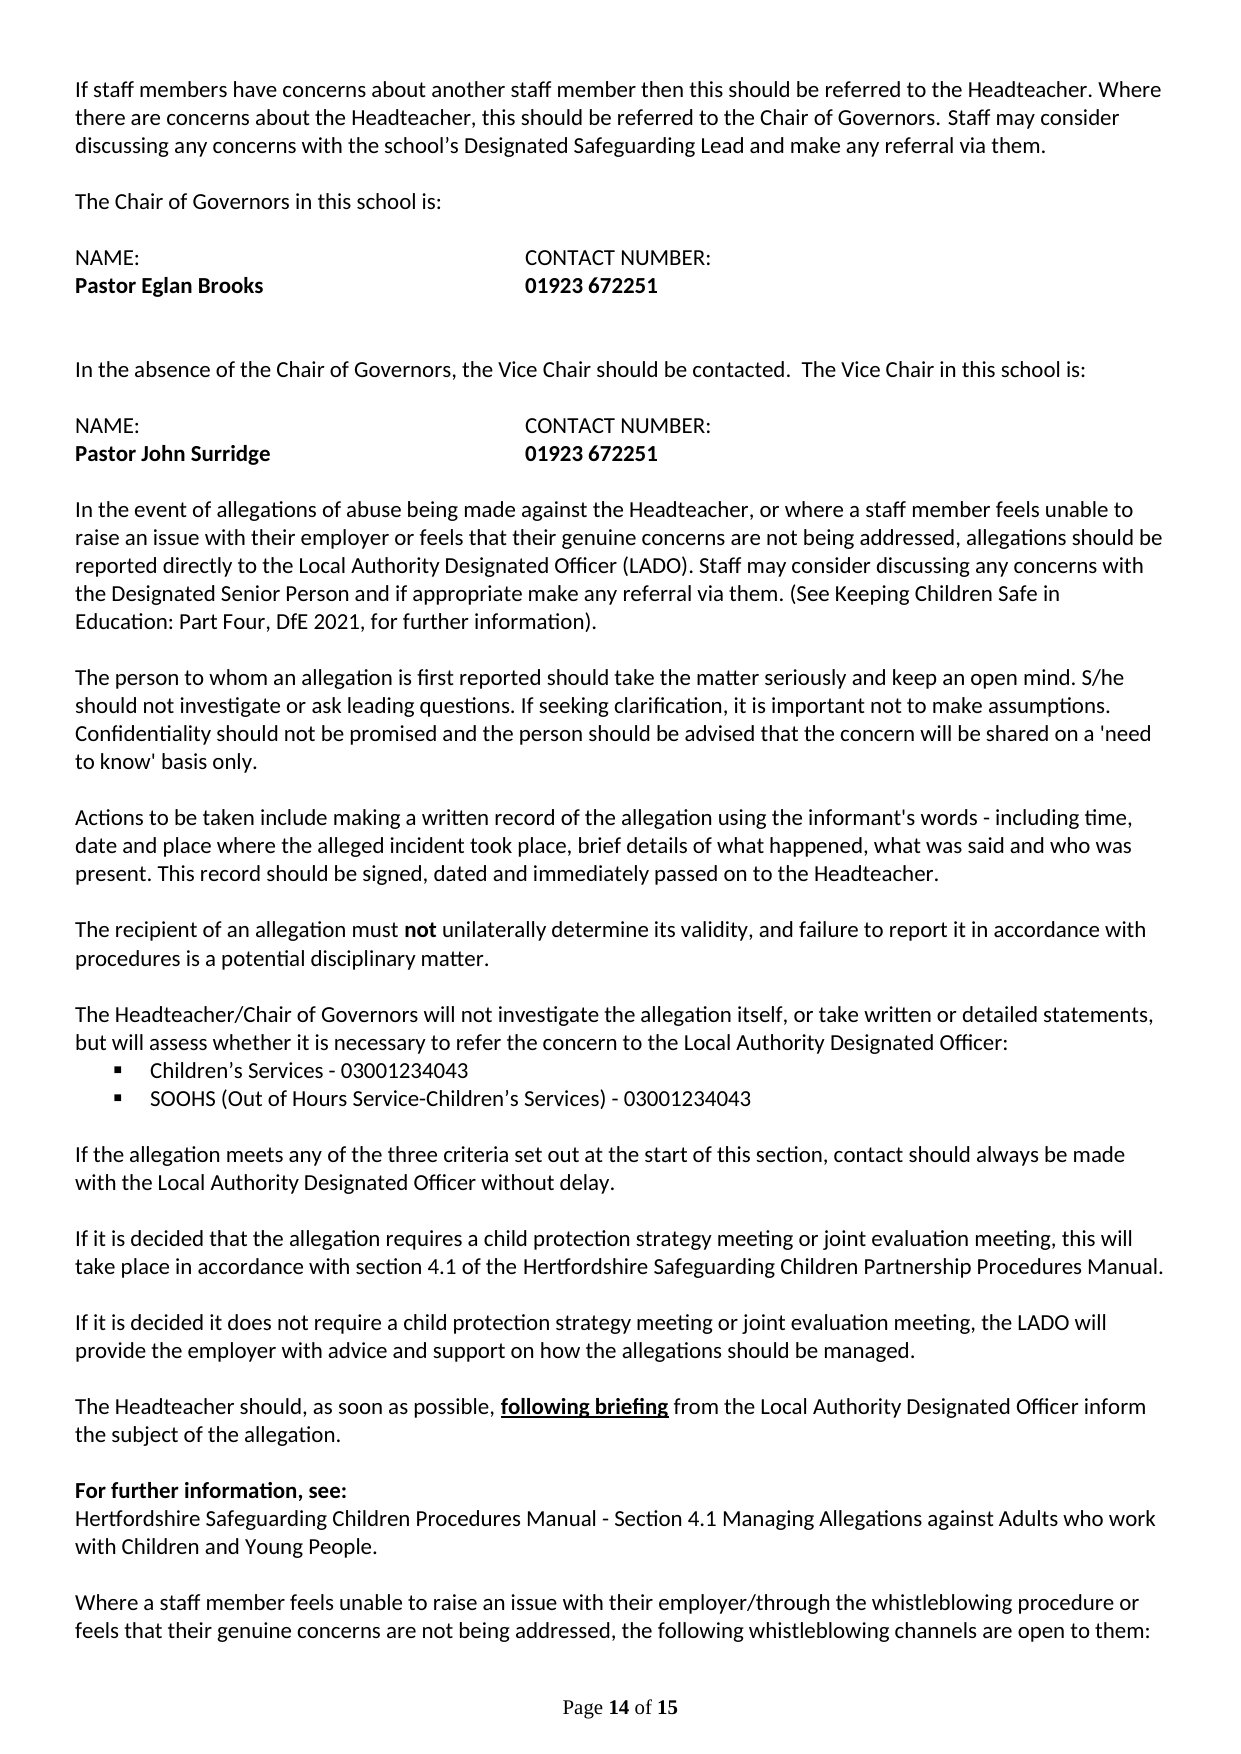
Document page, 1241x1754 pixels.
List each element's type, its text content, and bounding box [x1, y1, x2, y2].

text If staff members have concerns about another staff member then this should be referred to the Headteacher. Where there are concerns about the Headteacher, this should be referred to the Chair of Governors. Staff may consider discussing any concerns with the school’s Designated Safeguarding Lead and make any referral via them. [75, 75, 1165, 159]
text For further information, see: [75, 1476, 1165, 1504]
text In the absence of the Chair of Governors, the Vice Chair should be contacted. The Vice Chair in this school is: [75, 355, 1165, 383]
text If the allegation meets any of the three criteria set out at the start of this section, contact should always be made with the Local Authority Designated Officer without delay. [75, 1140, 1165, 1196]
text NAME: CONTACT NUMBER: [75, 243, 1165, 271]
text The person to whom an allegation is first reported should take the matter seriously and keep an open mind. S/he should not investigate or ask leading questions. If seeking clarification, it is important not to make assumptions. Confidentiality should not be promised and the person should be advised that the concern will be shared on a 'need to know' basis only. [75, 663, 1165, 776]
text The Headteacher should, as soon as possible, following briefing from the Local Authority Designated Officer inform the subject of the allegation. [75, 1392, 1165, 1448]
text Pastor John Surridge 01923 672251 [75, 439, 1165, 467]
text If it is decided that the allegation requires a child protection strategy meeting or joint evaluation meeting, this will take place in accordance with section 4.1 of the Hertfordshire Safeguarding Children Partnership Procedures Manual. [75, 1224, 1165, 1280]
text If it is decided it does not require a child protection strategy meeting or joint evaluation meeting, the LADO will provide the employer with advice and support on how the allegations should be managed. [75, 1308, 1165, 1364]
text Children’s Services - 03001234043 [112, 1056, 1165, 1084]
text SOOHS (Out of Hours Service-Children’s Services) - 03001234043 [112, 1084, 1165, 1112]
text Actions to be taken include making a written record of the allegation using the informant's words - including time, date and place where the alleged incident took place, brief details of what happened, what was said and who was present. This record should be signed, dated and immediately passed on to the Headteacher. [75, 803, 1165, 888]
text Hertfordshire Safeguarding Children Procedures Manual - Section 4.1 Managing Allegations against Adults who work with Children and Young People. [75, 1504, 1165, 1560]
text Pastor Eglan Brooks 01923 672251 [75, 271, 1165, 299]
text In the event of allegations of abuse being made against the Headteacher, or where a staff member feels unable to raise an issue with their employer or feels that their genuine concerns are not being addressed, allegations should be reported directly to the Local Authority Designated Officer (LADO). Staff may consider discussing any concerns with the Designated Senior Person and if appropriate make any referral via them. (See Keeping Children Safe in Education: Part Four, DfE 2021, for further information). [75, 495, 1165, 635]
text The Chair of Governors in this school is: [75, 187, 1165, 215]
text The recipient of an allegation must not unilaterally determine its validity, and failure to report it in accordance with procedures is a potential disciplinary matter. [75, 916, 1165, 972]
text The Headteacher/Chair of Governors will not investigate the allegation itself, or take written or detailed statements, but will assess whether it is necessary to refer the concern to the Local Authority Designated Officer: [75, 1000, 1165, 1056]
text Where a staff member feels unable to raise an issue with their employer/through the whistleblowing procedure or feels that their genuine concerns are not being addressed, the following whistleblowing channels are open to them: [75, 1588, 1165, 1644]
text NAME: CONTACT NUMBER: [75, 411, 1165, 439]
